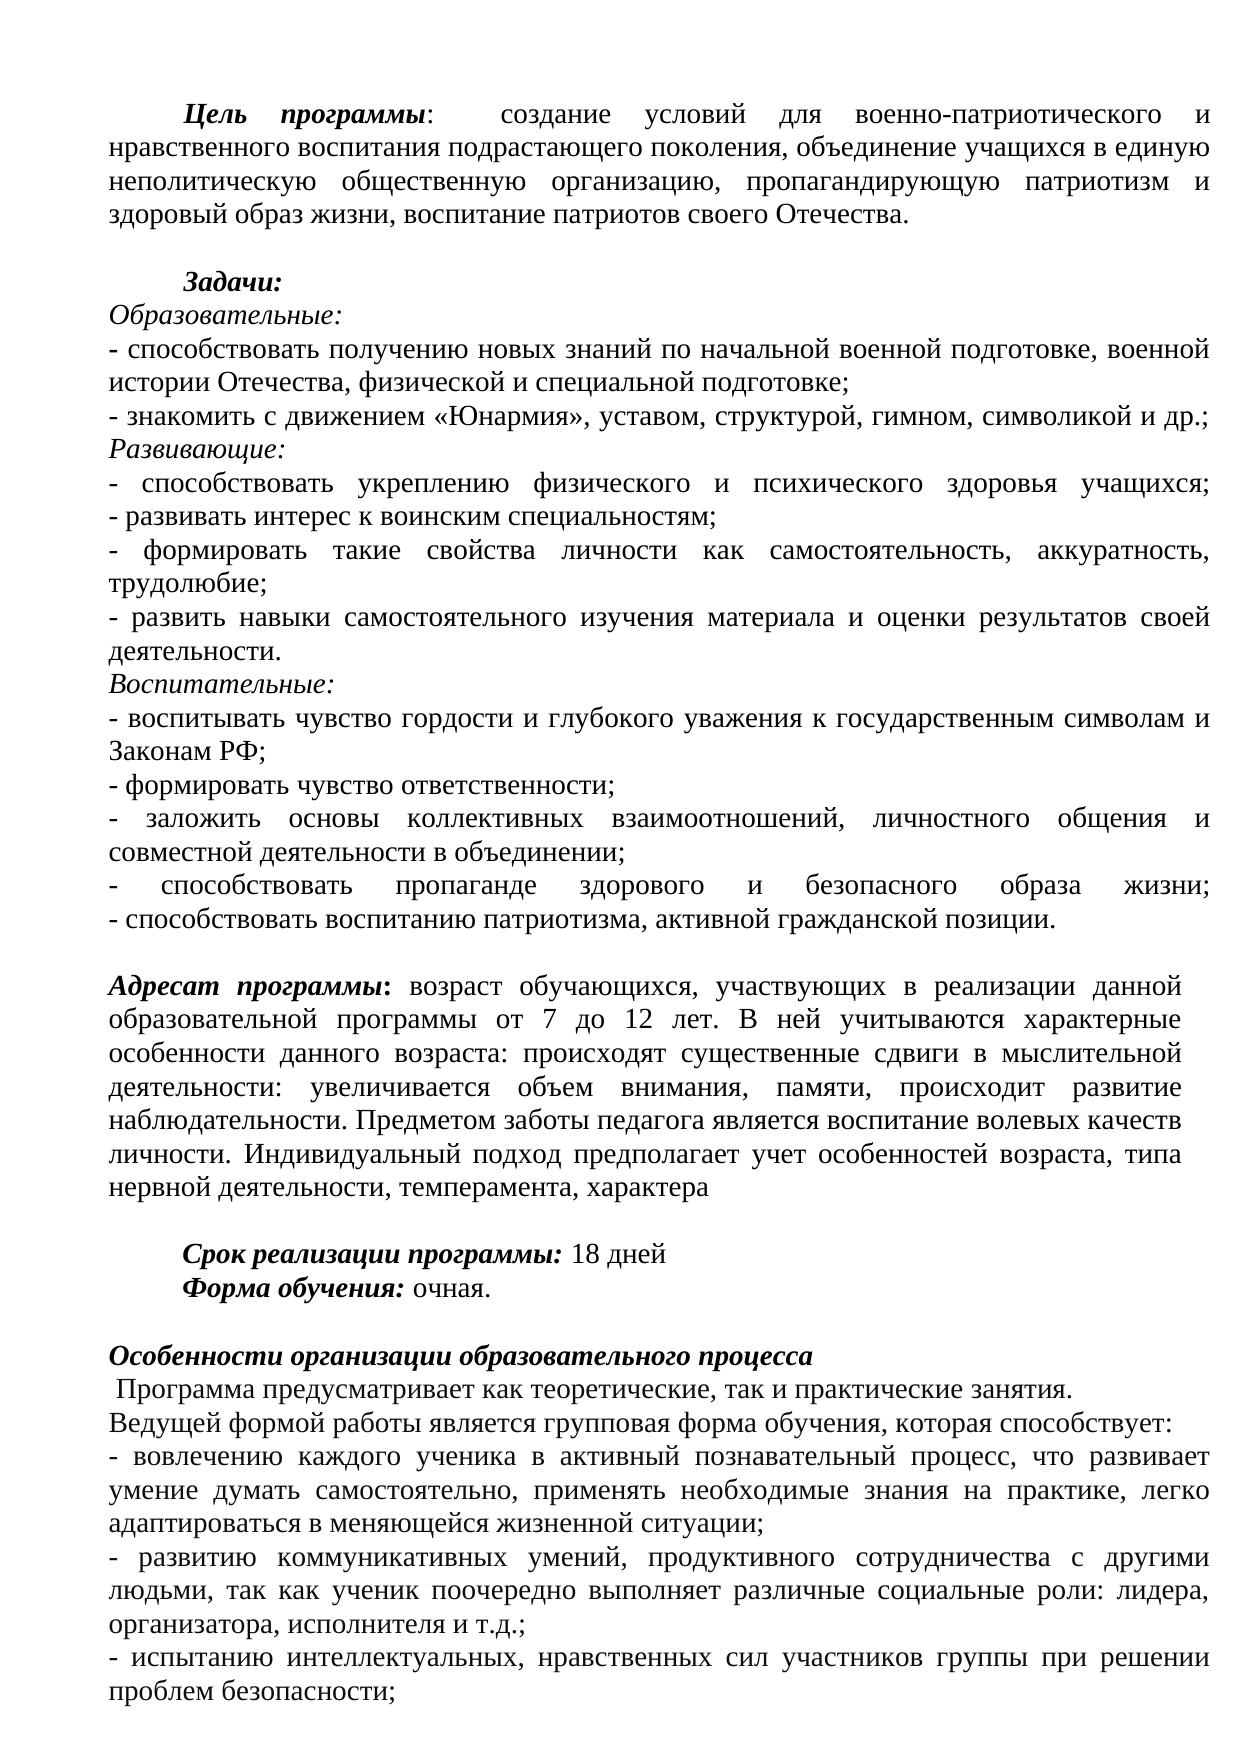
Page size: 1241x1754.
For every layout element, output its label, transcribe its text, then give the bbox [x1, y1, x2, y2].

text Программа предусматривает как теоретические, так и практические занятия. [108, 1371, 1211, 1405]
text - заложить основы коллективных взаимоотношений, личностного общения и совместной деятельности в объединении; [108, 800, 1211, 867]
text - формировать чувство ответственности; [108, 767, 1211, 800]
text - вовлечению каждого ученика в активный познавательный процесс, что развивает умение думать самостоятельно, применять необходимые знания на практике, легко адаптироваться в меняющейся жизненной ситуации; [108, 1438, 1211, 1539]
text Цель программы: создание условий для военно-патриотического и нравственного воспитания подрастающего поколения, объединение учащихся в единую неполитическую общественную организацию, пропагандирующую патриотизм и здоровый образ жизни, воспитание патриотов своего Отечества. [108, 96, 1211, 230]
text Форма обучения: очная. [108, 1270, 1211, 1303]
text - знакомить с движением «Юнармия», уставом, структурой, гимном, символикой и др.; Развивающие: - способствовать укреплению физического и психического здоровья учащихся; - развивать интерес к воинским специальностям; [108, 398, 1211, 532]
text Задачи: [108, 264, 1211, 297]
text - развитию коммуникативных умений, продуктивного сотрудничества с другими людьми, так как ученик поочередно выполняет различные социальные роли: лидера, организатора, исполнителя и т.д.; [108, 1539, 1211, 1639]
text Особенности организации образовательного процесса [108, 1338, 1211, 1371]
text - испытанию интеллектуальных, нравственных сил участников группы при решении проблем безопасности; [108, 1639, 1211, 1707]
text - формировать такие свойства личности как самостоятельность, аккуратность, трудолюбие; - развить навыки самостоятельного изучения материала и оценки результатов своей деятельности. Воспитательные: - воспитывать чувство гордости и глубокого уважения к государственным символам и Законам РФ; [108, 532, 1211, 767]
text - способствовать получению новых знаний по начальной военной подготовке, военной истории Отечества, физической и специальной подготовке; [108, 331, 1211, 398]
text - способствовать пропаганде здорового и безопасного образа жизни; - способствовать воспитанию патриотизма, активной гражданской позиции. [108, 867, 1211, 934]
text Образовательные: [108, 297, 1211, 331]
text Срок реализации программы: 18 дней [108, 1236, 1211, 1270]
text Ведущей формой работы является групповая форма обучения, которая способствует: [108, 1405, 1211, 1438]
text Адресат программы: возраст обучающихся, участвующих в реализации данной образовательной программы от 7 до 12 лет. В ней учитываются характерные особенности данного возраста: происходят существенные сдвиги в мыслительной деятельности: увеличивается объем внимания, памяти, происходит развитие наблюдательности. Предметом заботы педагога является воспитание волевых качеств личности. Индивидуальный подход предполагает учет особенностей возраста, типа нервной деятельности, темперамента, характера [108, 968, 1183, 1203]
